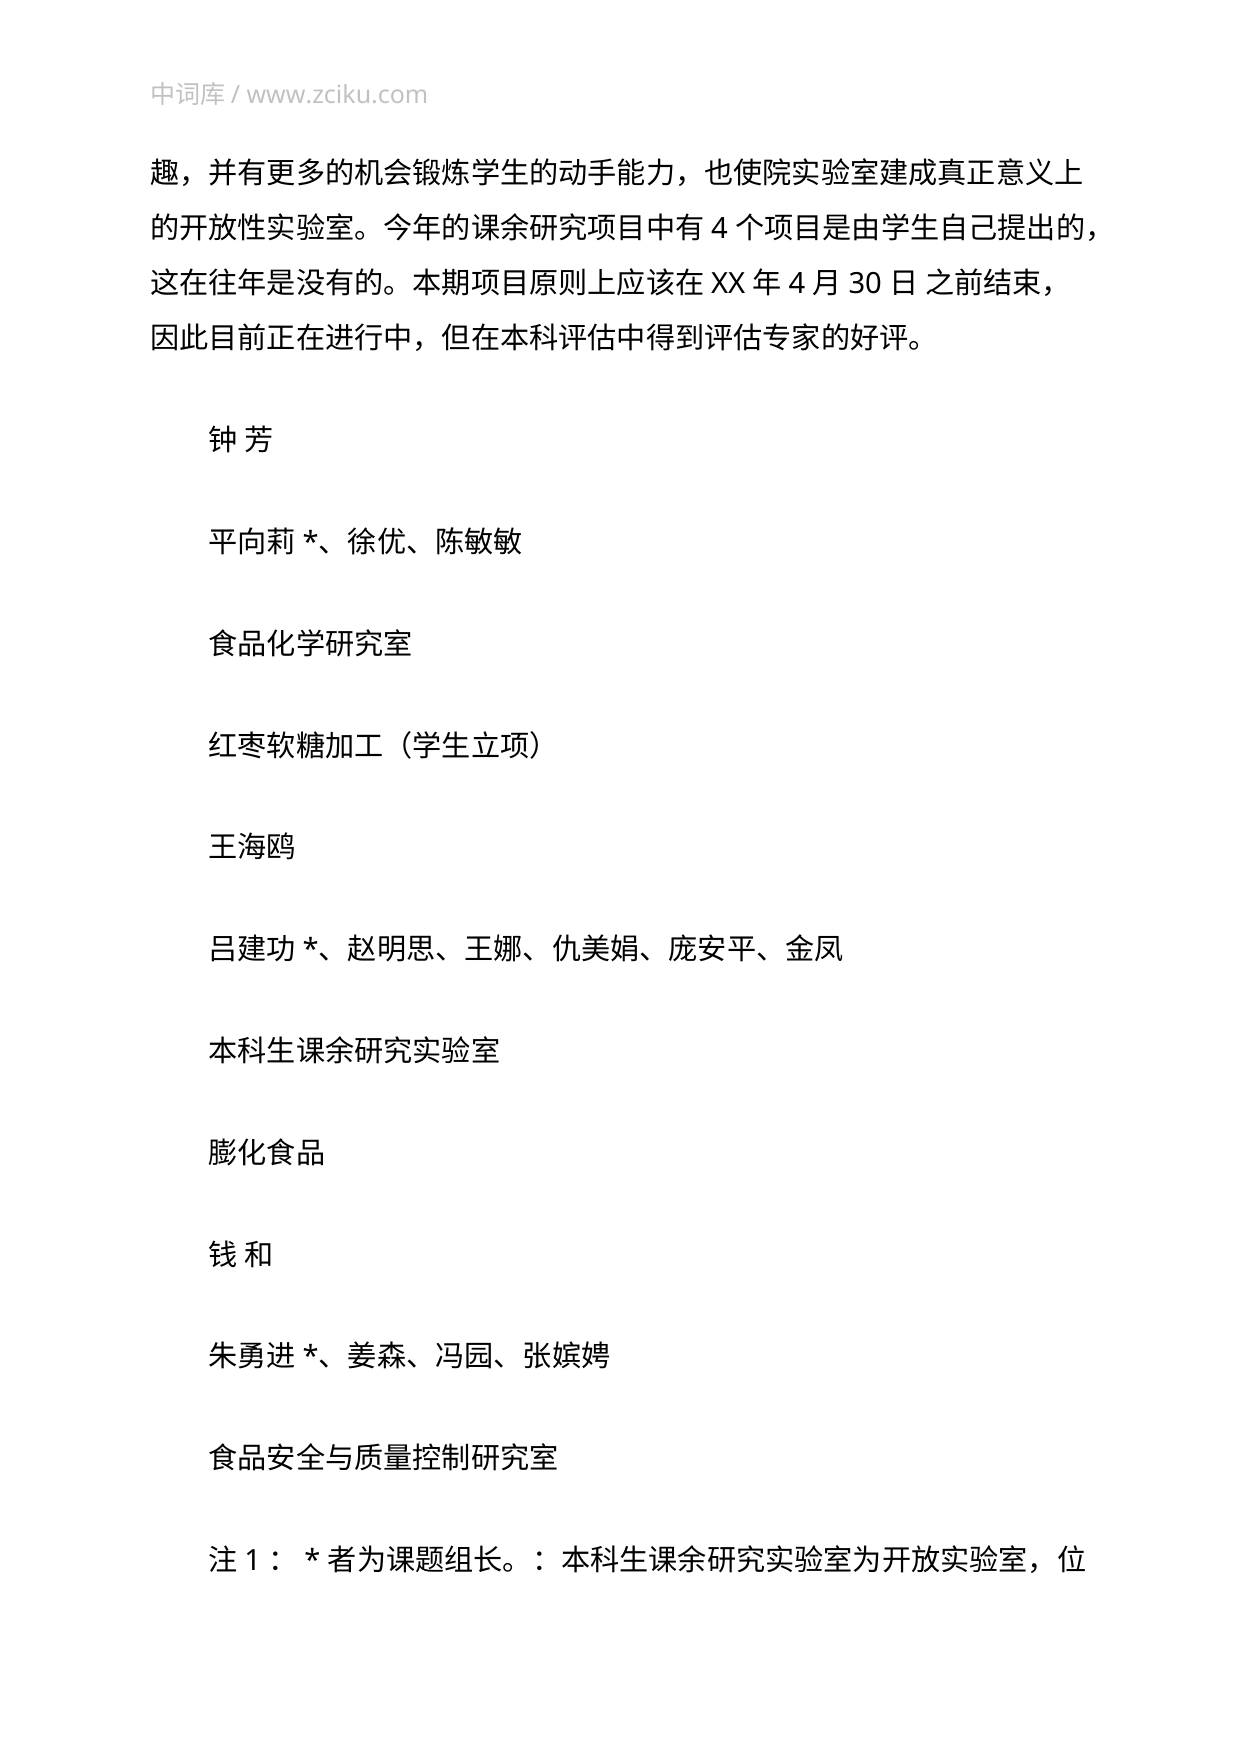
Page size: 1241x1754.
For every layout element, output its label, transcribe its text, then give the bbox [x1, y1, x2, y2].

text 平向莉 *、徐优、陈敏敏 [150, 518, 1090, 561]
text 食品化学研究室 [150, 620, 1090, 663]
text 本科生课余研究实验室 [150, 1028, 1090, 1070]
text 朱勇进 *、姜森、冯园、张嫔娉 [150, 1333, 1090, 1375]
text 红枣软糖加工（学生立项） [150, 722, 1090, 764]
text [150, 150, 1090, 357]
text 吕建功 *、赵明思、王娜、仇美娟、庞安平、金凤 [150, 926, 1090, 968]
text 钱 和 [150, 1231, 1090, 1273]
text 王海鸥 [150, 824, 1090, 866]
text 膨化食品 [150, 1129, 1090, 1172]
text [150, 1537, 1090, 1579]
text 食品安全与质量控制研究室 [150, 1435, 1090, 1477]
text 钟 芳 [150, 417, 1090, 459]
